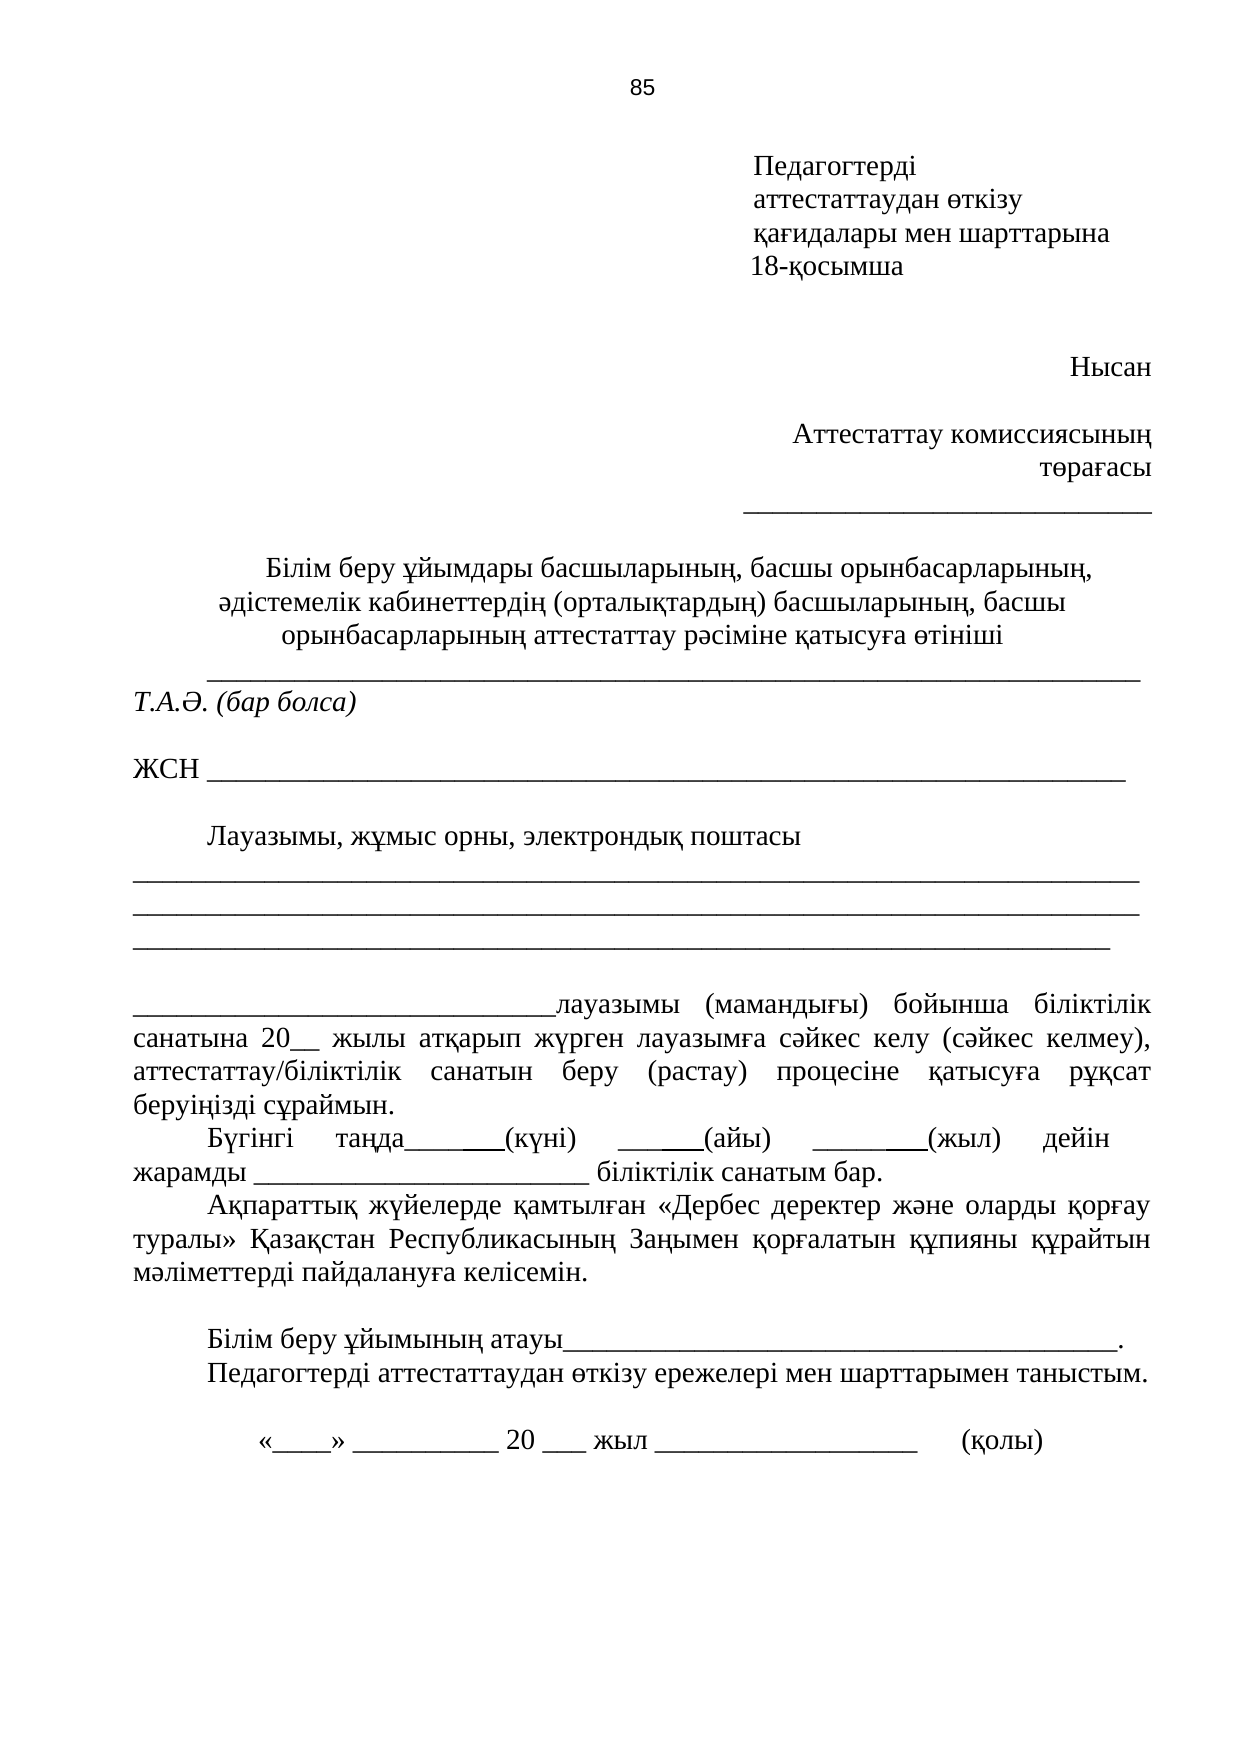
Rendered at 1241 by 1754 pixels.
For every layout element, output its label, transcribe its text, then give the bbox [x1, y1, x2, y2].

text Білім беру ұйымының атауы______________________________________. [133, 1322, 1152, 1355]
text «____» __________ 20 ___ жыл __________________ (қолы) [133, 1422, 1152, 1456]
text Бүгінгі таңда____ (күні) ___ (айы) _____ (жыл) дейін жарамды _______________________ біліктілік санатым бар. [133, 1120, 1152, 1187]
text Педагогтерді [753, 148, 1152, 181]
text қағидалары мен шарттарына [753, 215, 1152, 248]
text Аттестаттау комиссиясының [133, 416, 1152, 449]
text Білім беру ұйымдары басшыларының, басшы орынбасарларының, әдістемелік кабинеттердің (орталықтардың) басшыларының, басшы орынбасарларының аттестаттау рәсіміне қатысуға өтініші [133, 550, 1152, 651]
text 18-қосымша [428, 248, 1152, 282]
text төрағасы ____________________________ [133, 449, 1152, 517]
text Ақпараттық жүйелерде қамтылған «Дербес деректер және оларды қорғау туралы» Қазақстан Республикасының Заңымен қорғалатын құпияны құрайтын мәліметтерді пайдалануға келісемін. [133, 1187, 1152, 1288]
text Нысан [133, 349, 1152, 382]
text Лауазымы, жұмыс орны, электрондық поштасы [133, 818, 1152, 852]
text аттестаттаудан өткізу [753, 181, 1152, 215]
text _____________________________________________________________________________________________________________________________________________________________________________________________________________ [133, 852, 1152, 953]
text ЖСН _______________________________________________________________ [133, 751, 1152, 785]
text _____________________________лауазымы (мамандығы) бойынша біліктілік санатына 20__ жылы атқарып жүрген лауазымға сәйкес келу (сәйкес келмеу), аттестаттау/біліктілік санатын беру (растау) процесіне қатысуға рұқсат беруіңізді сұраймын. [133, 986, 1152, 1120]
text ________________________________________________________________ Т.А.Ә. (бар болса) [133, 651, 1152, 718]
text Педагогтерді аттестаттаудан өткізу ережелері мен шарттарымен таныстым. [133, 1355, 1152, 1389]
